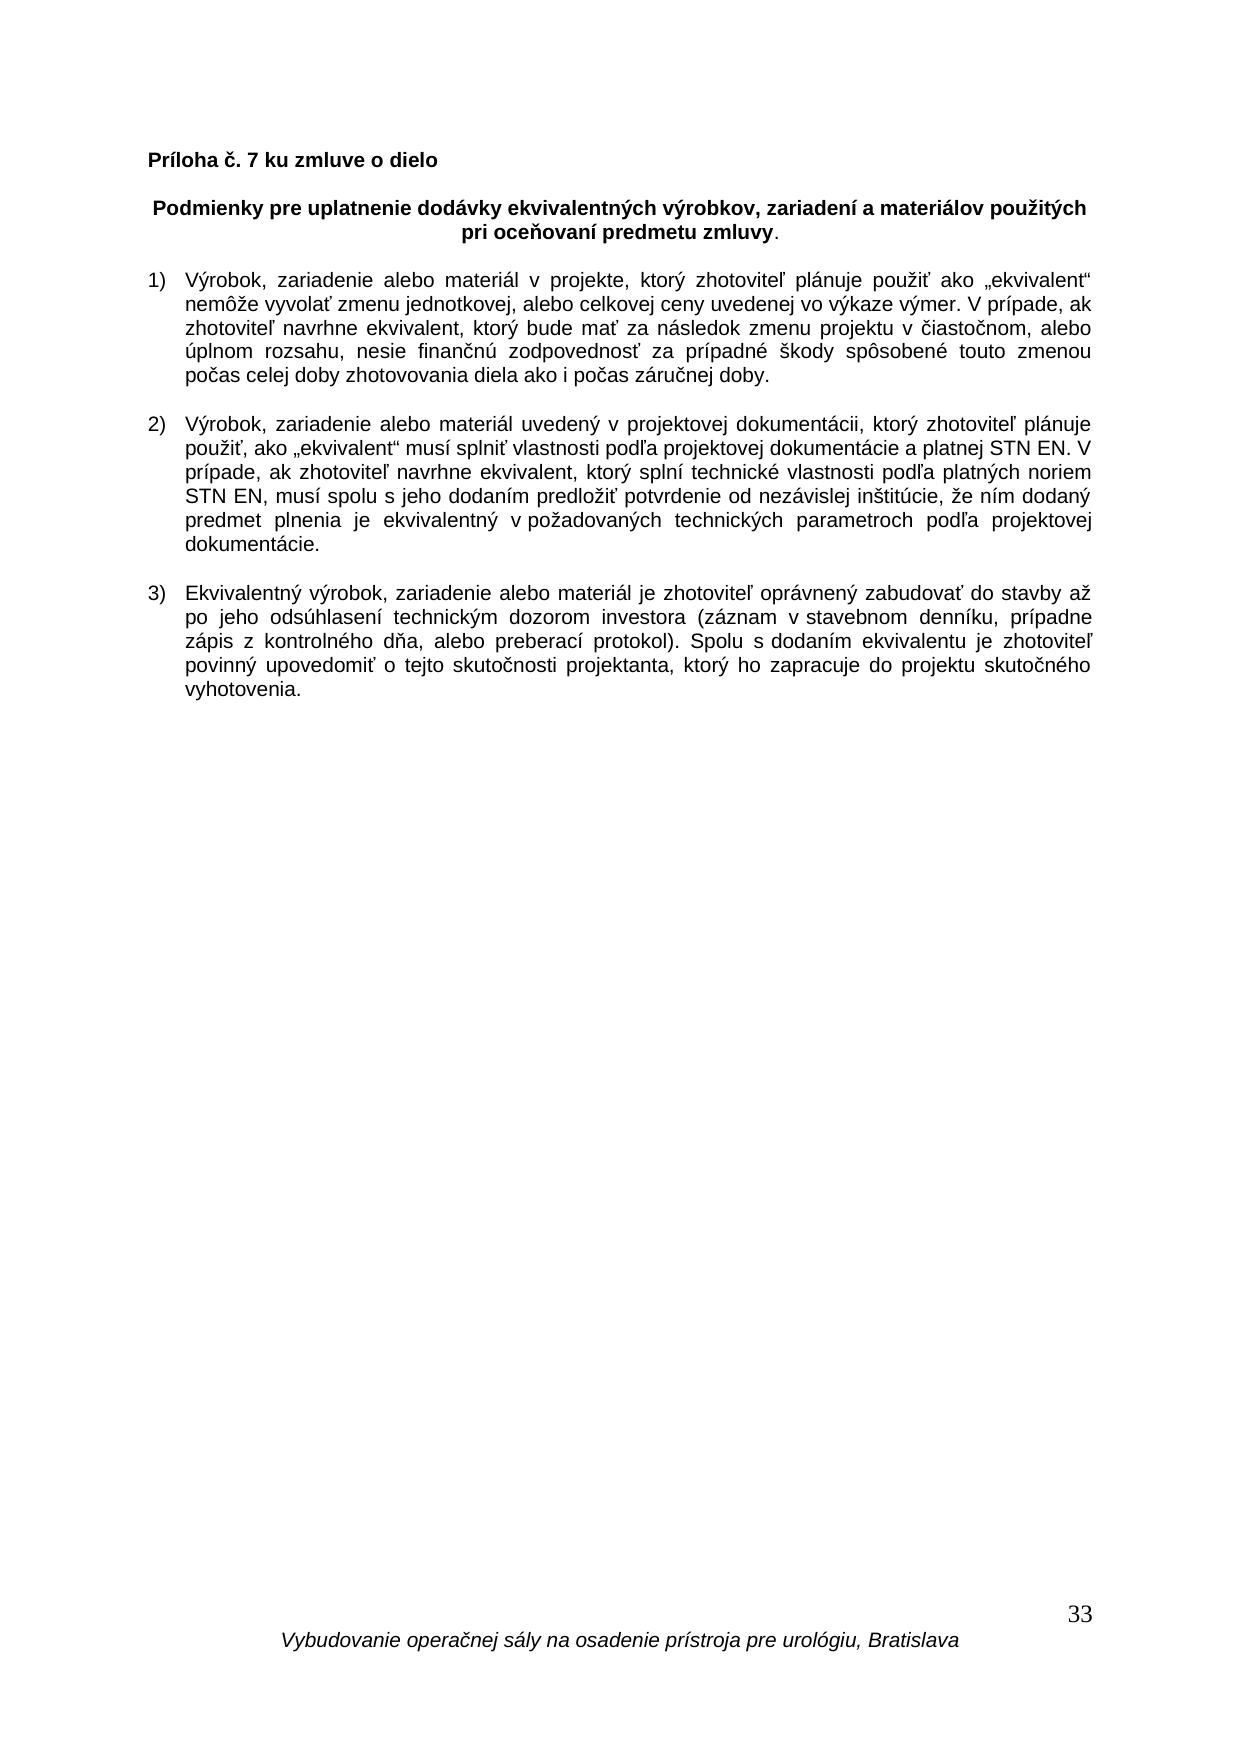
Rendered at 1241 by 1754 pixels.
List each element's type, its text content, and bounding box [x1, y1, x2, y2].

list Ekvivalentný výrobok, zariadenie alebo materiál je zhotoviteľ oprávnený zabudovať do stavby až po jeho odsúhlasení technickým dozorom investora (záznam v stavebnom denníku, prípadne zápis z kontrolného dňa, alebo preberací protokol). Spolu s dodaním ekvivalentu je zhotoviteľ povinný upovedomiť o tejto skutočnosti projektanta, ktorý ho zapracuje do projektu skutočného vyhotovenia. [148, 581, 1093, 701]
list Výrobok, zariadenie alebo materiál uvedený v projektovej dokumentácii, ktorý zhotoviteľ plánuje použiť, ako „ekvivalent“ musí splniť vlastnosti podľa projektovej dokumentácie a platnej STN EN. V prípade, ak zhotoviteľ navrhne ekvivalent, ktorý splní technické vlastnosti podľa platných noriem STN EN, musí spolu s jeho dodaním predložiť potvrdenie od nezávislej inštitúcie, že ním dodaný predmet plnenia je ekvivalentný v požadovaných technických parametroch podľa projektovej dokumentácie. [148, 412, 1093, 556]
list Výrobok, zariadenie alebo materiál v projekte, ktorý zhotoviteľ plánuje použiť ako „ekvivalent“ nemôže vyvolať zmenu jednotkovej, alebo celkovej ceny uvedenej vo výkaze výmer. V prípade, ak zhotoviteľ navrhne ekvivalent, ktorý bude mať za následok zmenu projektu v čiastočnom, alebo úplnom rozsahu, nesie finančnú zodpovednosť za prípadné škody spôsobené touto zmenou počas celej doby zhotovovania diela ako i počas záručnej doby. [148, 267, 1093, 387]
text Podmienky pre uplatnenie dodávky ekvivalentných výrobkov, zariadení a materiálov použitých pri oceňovaní predmetu zmluvy. [148, 196, 1093, 243]
text Príloha č. 7 ku zmluve o dielo [148, 148, 1093, 172]
